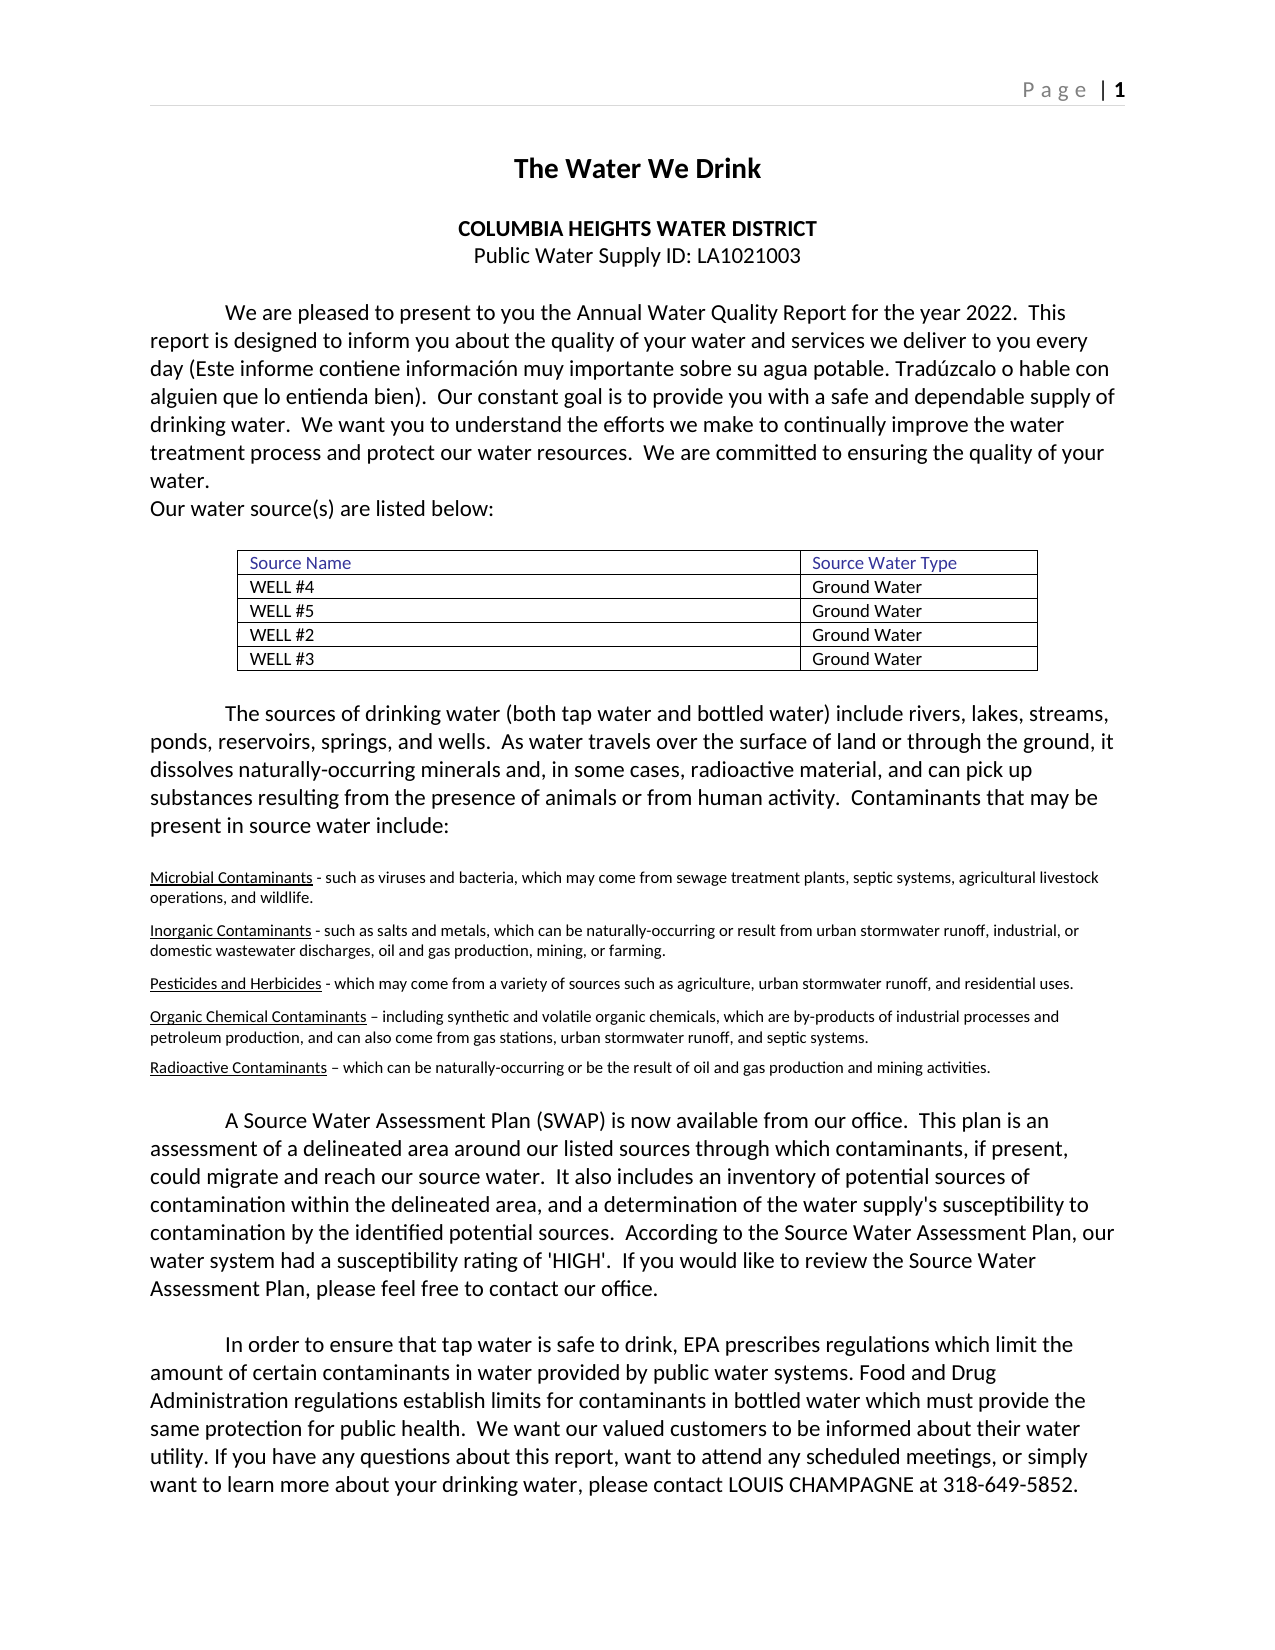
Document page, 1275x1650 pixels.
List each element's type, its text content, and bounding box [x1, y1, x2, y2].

text Pesticides and Herbicides - which may come from a variety of sources such as agriculture, urban stormwater runoff, and residential uses. [150, 973, 1125, 994]
table_header Source Name [238, 551, 800, 574]
table_cell WELL #3 [238, 647, 800, 670]
text Organic Chemical Contaminants – including synthetic and volatile organic chemicals, which are by-products of industrial processes and petroleum production, and can also come from gas stations, urban stormwater runoff, and septic systems. [150, 1007, 1125, 1047]
table_cell Ground Water [801, 575, 1037, 598]
text Radioactive Contaminants – which can be naturally-occurring or be the result of oil and gas production and mining activities. [150, 1057, 1125, 1078]
table_cell WELL #5 [238, 599, 800, 622]
text Inorganic Contaminants - such as salts and metals, which can be naturally-occurring or result from urban stormwater runoff, industrial, or domestic wastewater discharges, oil and gas production, mining, or farming. [150, 920, 1125, 961]
text A Source Water Assessment Plan (SWAP) is now available from our office. This plan is an assessment of a delineated area around our listed sources through which contaminants, if present, could migrate and reach our source water. It also includes an inventory of potential sources of contamination within the delineated area, and a determination of the water supply's susceptibility to contamination by the identified potential sources. According to the Source Water Assessment Plan, our water system had a susceptibility rating of 'HIGH'. If you would like to review the Source Water Assessment Plan, please feel free to contact our office. [150, 1106, 1125, 1302]
table_cell Ground Water [801, 623, 1037, 646]
text The sources of drinking water (both tap water and bottled water) include rivers, lakes, streams, ponds, reservoirs, springs, and wells. As water travels over the surface of land or through the ground, it dissolves naturally-occurring minerals and, in some cases, radioactive material, and can pick up substances resulting from the presence of animals or from human activity. Contaminants that may be present in source water include: [150, 699, 1125, 839]
table_header Source Water Type [801, 551, 1037, 574]
table_cell Ground Water [801, 599, 1037, 622]
table_cell WELL #4 [238, 575, 800, 598]
text Public Water Supply ID: LA1021003 [150, 242, 1125, 270]
text The Water We Drink [150, 150, 1125, 186]
text COLUMBIA HEIGHTS WATER DISTRICT [150, 214, 1125, 242]
text We are pleased to present to you the Annual Water Quality Report for the year 2022. This report is designed to inform you about the quality of your water and services we deliver to you every day (Este informe contiene información muy importante sobre su agua potable. Tradúzcalo o hable con alguien que lo entienda bien). Our constant goal is to provide you with a safe and dependable supply of drinking water. We want you to understand the efforts we make to continually improve the water treatment process and protect our water resources. We are committed to ensuring the quality of your water. [150, 298, 1125, 494]
text Our water source(s) are listed below: [150, 494, 1125, 522]
text Microbial Contaminants - such as viruses and bacteria, which may come from sewage treatment plants, septic systems, agricultural livestock operations, and wildlife. [150, 867, 1125, 907]
text In order to ensure that tap water is safe to drink, EPA prescribes regulations which limit the amount of certain contaminants in water provided by public water systems. Food and Drug Administration regulations establish limits for contaminants in bottled water which must provide the same protection for public health. We want our valued customers to be informed about their water utility. If you have any questions about this report, want to attend any scheduled meetings, or simply want to learn more about your drinking water, please contact LOUIS CHAMPAGNE at 318-649-5852. [150, 1330, 1125, 1498]
table_cell Ground Water [801, 647, 1037, 670]
table_cell WELL #2 [238, 623, 800, 646]
